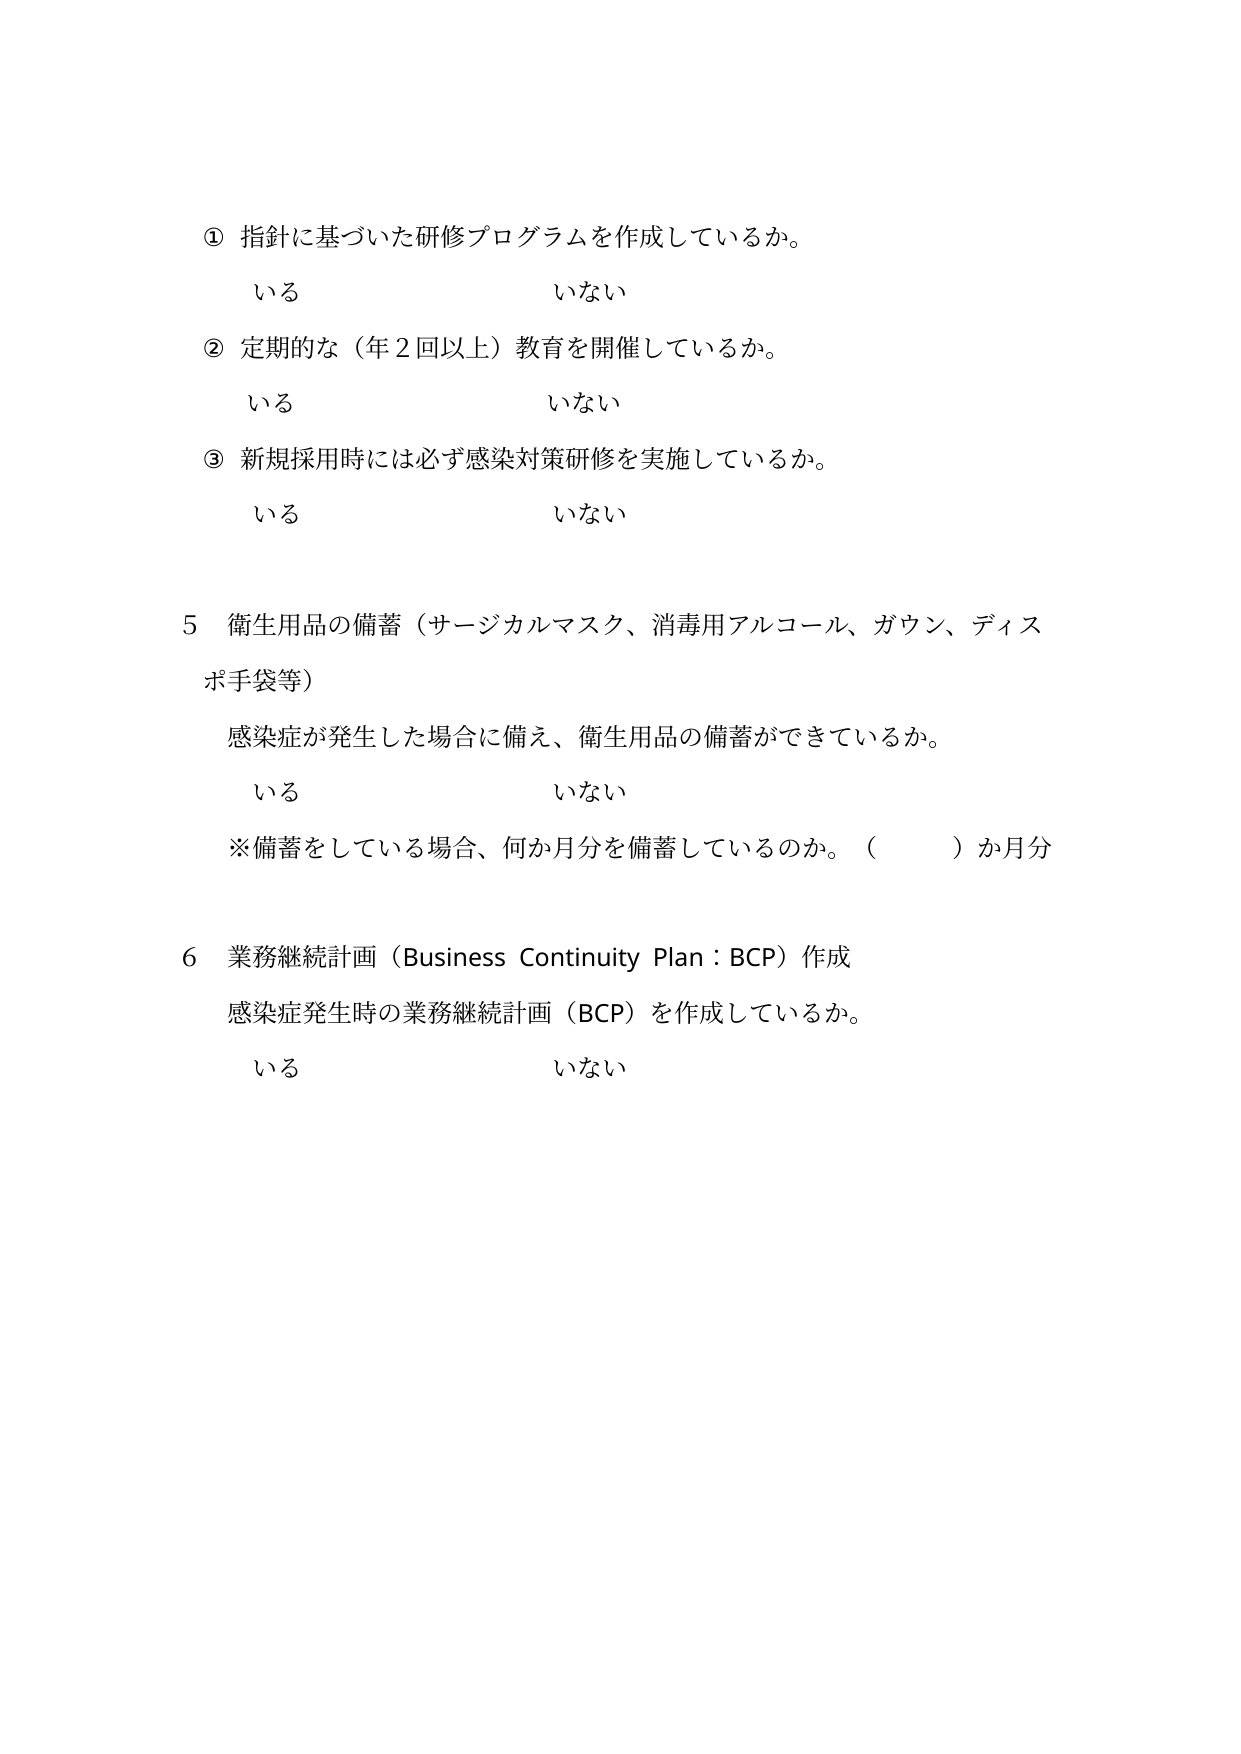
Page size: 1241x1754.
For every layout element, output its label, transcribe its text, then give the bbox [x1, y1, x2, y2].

text いる いない [221, 383, 1063, 421]
text ５ 衛生用品の備蓄（サージカルマスク、消毒用アルコール、ガウン、ディスポ手袋等） [177, 605, 1063, 699]
text いる いない [177, 1048, 1063, 1086]
text ※備蓄をしている場合、何か月分を備蓄しているのか。（ ）か月分 [177, 827, 1063, 865]
text 感染症発生時の業務継続計画（BCP）を作成しているか。 [177, 993, 1063, 1030]
list 新規採用時には必ず感染対策研修を実施しているか。 [202, 439, 1063, 476]
text いる いない [177, 272, 1063, 310]
list 指針に基づいた研修プログラムを作成しているか。 [202, 217, 1063, 254]
text ６ 業務継続計画（Business Continuity Plan：BCP）作成 [177, 937, 1063, 975]
text いる いない [177, 772, 1063, 809]
text 感染症が発生した場合に備え、衛生用品の備蓄ができているか。 [177, 717, 1063, 754]
list 定期的な（年２回以上）教育を開催しているか。 [202, 328, 1063, 365]
text いる いない [177, 494, 1063, 532]
